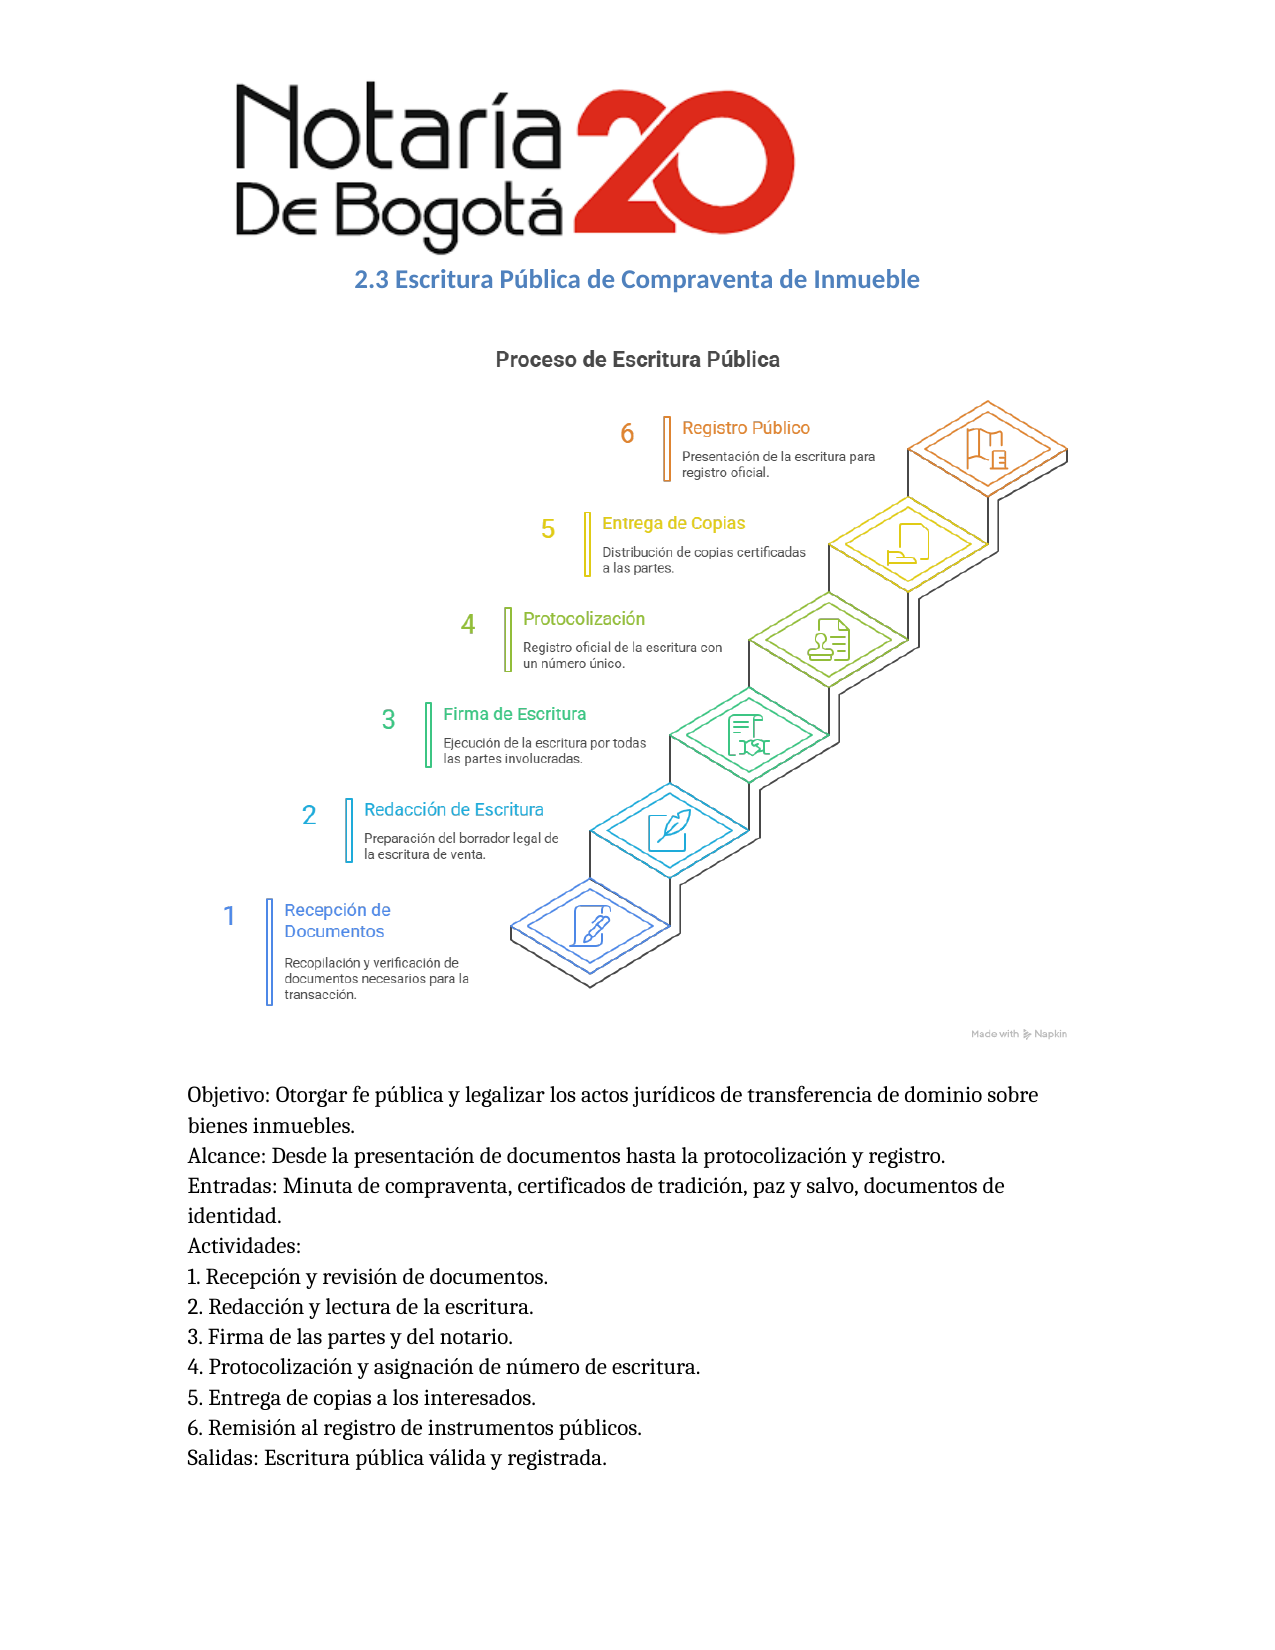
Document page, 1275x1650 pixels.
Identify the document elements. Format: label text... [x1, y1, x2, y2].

subtitle 2.3 Escritura Pública de Compraventa de Inmueble [187, 262, 1087, 296]
picture [187, 300, 1088, 1058]
picture [187, 75, 846, 263]
